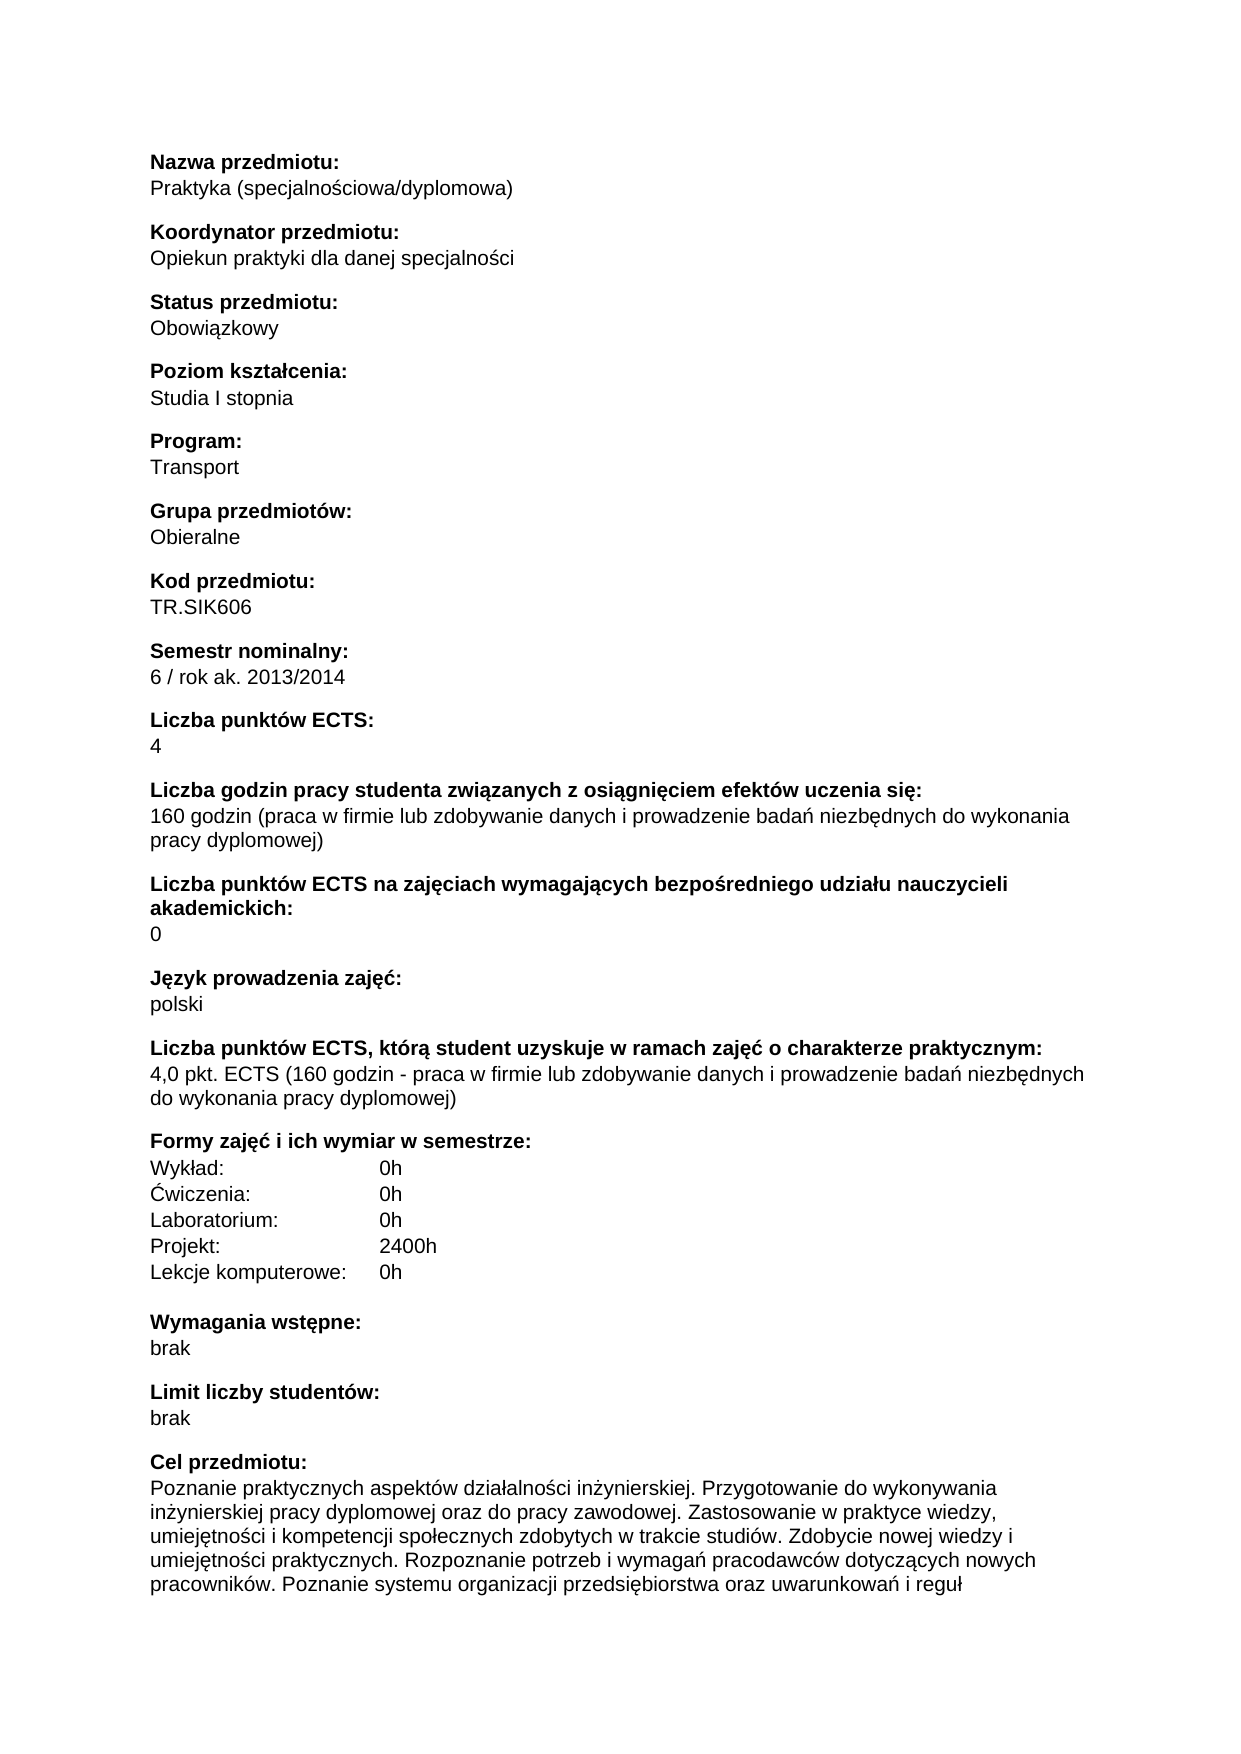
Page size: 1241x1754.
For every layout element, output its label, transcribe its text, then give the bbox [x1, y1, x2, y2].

text Poziom kształcenia: [150, 359, 1090, 383]
text Obowiązkowy [150, 316, 1090, 339]
text Kod przedmiotu: [150, 569, 1090, 593]
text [150, 1476, 1090, 1595]
text Język prowadzenia zajęć: [150, 966, 1090, 989]
text Opiekun praktyki dla danej specjalności [150, 246, 1090, 270]
text brak [150, 1406, 1090, 1430]
text 160 godzin (praca w firmie lub zdobywanie danych i prowadzenie badań niezbędnych do wykonania pracy dyplomowej) [150, 804, 1090, 852]
table_cell Laboratorium: [140, 1208, 367, 1232]
text Liczba punktów ECTS: [150, 708, 1090, 732]
text Praktyka (specjalnościowa/dyplomowa) [150, 176, 1090, 200]
table_cell Ćwiczenia: [140, 1182, 367, 1206]
text 0 [150, 922, 1090, 946]
table_cell Projekt: [140, 1234, 367, 1258]
text Program: [150, 429, 1090, 453]
table_cell 0h [369, 1180, 597, 1206]
text brak [150, 1336, 1090, 1360]
text Limit liczby studentów: [150, 1380, 1090, 1404]
table_cell 0h [369, 1206, 597, 1232]
text Status przedmiotu: [150, 289, 1090, 313]
text Nazwa przedmiotu: [150, 150, 1090, 174]
table_cell 2400h [369, 1232, 597, 1258]
table_cell Lekcje komputerowe: [140, 1260, 367, 1284]
text Semestr nominalny: [150, 638, 1090, 662]
text 6 / rok ak. 2013/2014 [150, 664, 1090, 688]
text Liczba punktów ECTS na zajęciach wymagających bezpośredniego udziału nauczycieli akademickich: [150, 872, 1090, 920]
text TR.SIK606 [150, 595, 1090, 619]
text Cel przedmiotu: [150, 1449, 1090, 1473]
table_header Wykład: [140, 1156, 367, 1180]
text Koordynator przedmiotu: [150, 220, 1090, 244]
text Obieralne [150, 525, 1090, 549]
text 4 [150, 734, 1090, 758]
text Formy zajęć i ich wymiar w semestrze: [150, 1129, 1090, 1153]
text Liczba godzin pracy studenta związanych z osiągnięciem efektów uczenia się: [150, 778, 1090, 802]
text Wymagania wstępne: [150, 1310, 1090, 1334]
text Grupa przedmiotów: [150, 499, 1090, 523]
text Transport [150, 455, 1090, 479]
text polski [150, 992, 1090, 1016]
table_cell 0h [369, 1258, 597, 1284]
table_header 0h [369, 1156, 597, 1180]
text Liczba punktów ECTS, którą student uzyskuje w ramach zajęć o charakterze praktycznym: [150, 1035, 1090, 1059]
text 4,0 pkt. ECTS (160 godzin - praca w firmie lub zdobywanie danych i prowadzenie badań niezbędnych do wykonania pracy dyplomowej) [150, 1061, 1090, 1109]
text Studia I stopnia [150, 385, 1090, 409]
